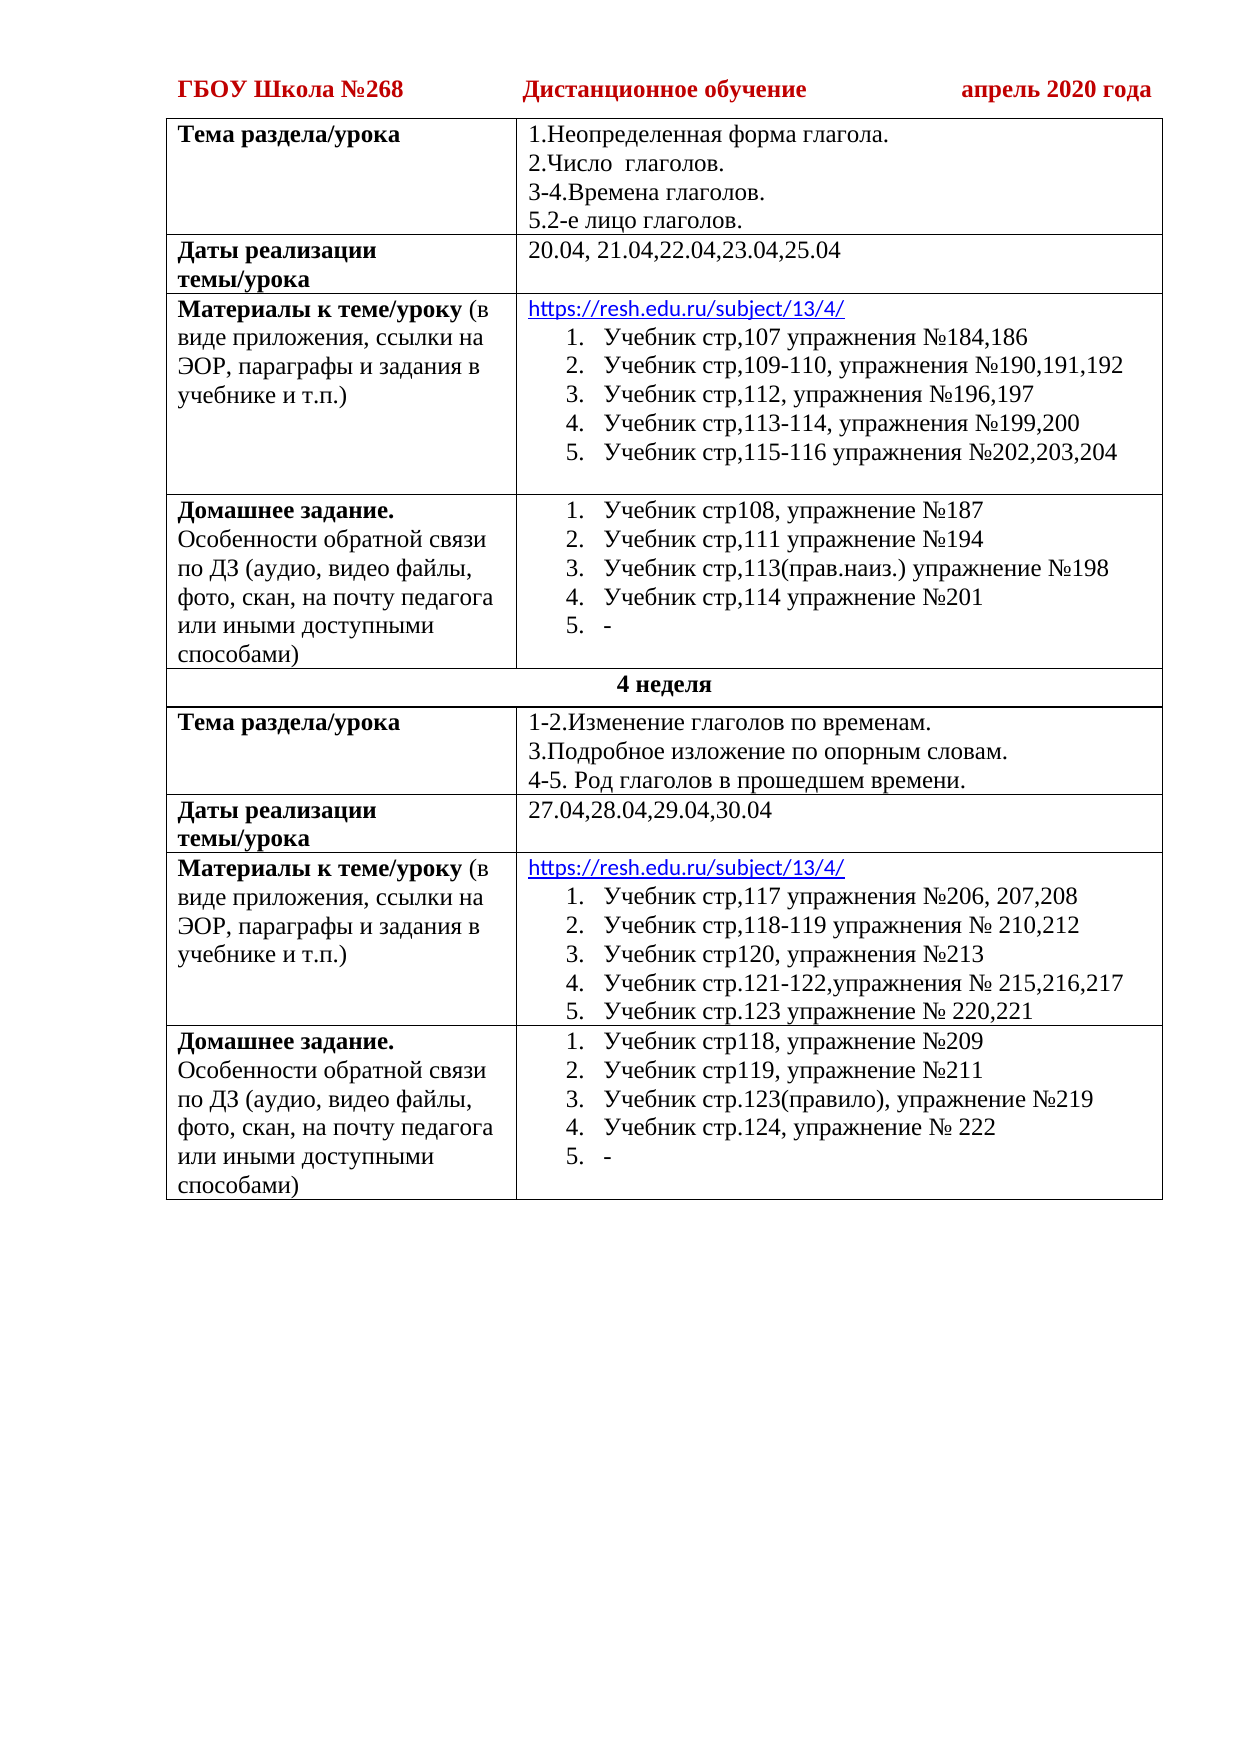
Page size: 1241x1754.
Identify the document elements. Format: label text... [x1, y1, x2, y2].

table_cell Материалы к теме/уроку (в виде приложения, ссылки на ЭОР, параграфы и задания в учебнике и т.п.) [167, 853, 516, 1025]
table_cell Даты реализации темы/урока [167, 795, 516, 852]
table_cell https://resh.edu.ru/subject/13/4/ Учебник стр,117 упражнения №206, 207,208 Учебник стр,118-119 упражнения № 210,212 Учебник стр120, упражнения №213 Учебник стр.121-122,упражнения № 215,216,217 Учебник стр.123 упражнение № 220,221 [517, 853, 1162, 1025]
table_cell 27.04,28.04,29.04,30.04 [517, 795, 1162, 852]
table_cell Учебник стр118, упражнение №209 Учебник стр119, упражнение №211 Учебник стр.123(правило), упражнение №219 Учебник стр.124, упражнение № 222 - [517, 1026, 1162, 1199]
table_cell 4 неделя [167, 669, 1162, 706]
table_cell Материалы к теме/уроку (в виде приложения, ссылки на ЭОР, параграфы и задания в учебнике и т.п.) [167, 294, 516, 494]
table_cell Даты реализации темы/урока [167, 235, 516, 293]
table_cell Тема раздела/урока [167, 119, 516, 234]
table_cell 1.Неопределенная форма глагола. 2.Число глаголов. 3-4.Времена глаголов. 5.2-е лицо глаголов. [517, 119, 1162, 234]
table_cell 1-2.Изменение глаголов по временам. 3.Подробное изложение по опорным словам. 4-5. Род глаголов в прошедшем времени. [517, 708, 1162, 794]
table_cell 20.04, 21.04,22.04,23.04,25.04 [517, 235, 1162, 293]
table_cell Учебник стр108, упражнение №187 Учебник стр,111 упражнение №194 Учебник стр,113(прав.наиз.) упражнение №198 Учебник стр,114 упражнение №201 - [517, 495, 1162, 668]
table_cell Домашнее задание. Особенности обратной связи по ДЗ (аудио, видео файлы, фото, скан, на почту педагога или иными доступными способами) [167, 495, 516, 668]
table_cell Домашнее задание. Особенности обратной связи по ДЗ (аудио, видео файлы, фото, скан, на почту педагога или иными доступными способами) [167, 1026, 516, 1199]
table_cell Тема раздела/урока [167, 708, 516, 794]
table_cell https://resh.edu.ru/subject/13/4/ Учебник стр,107 упражнения №184,186 Учебник стр,109-110, упражнения №190,191,192 Учебник стр,112, упражнения №196,197 Учебник стр,113-114, упражнения №199,200 Учебник стр,115-116 упражнения №202,203,204 [517, 294, 1162, 494]
